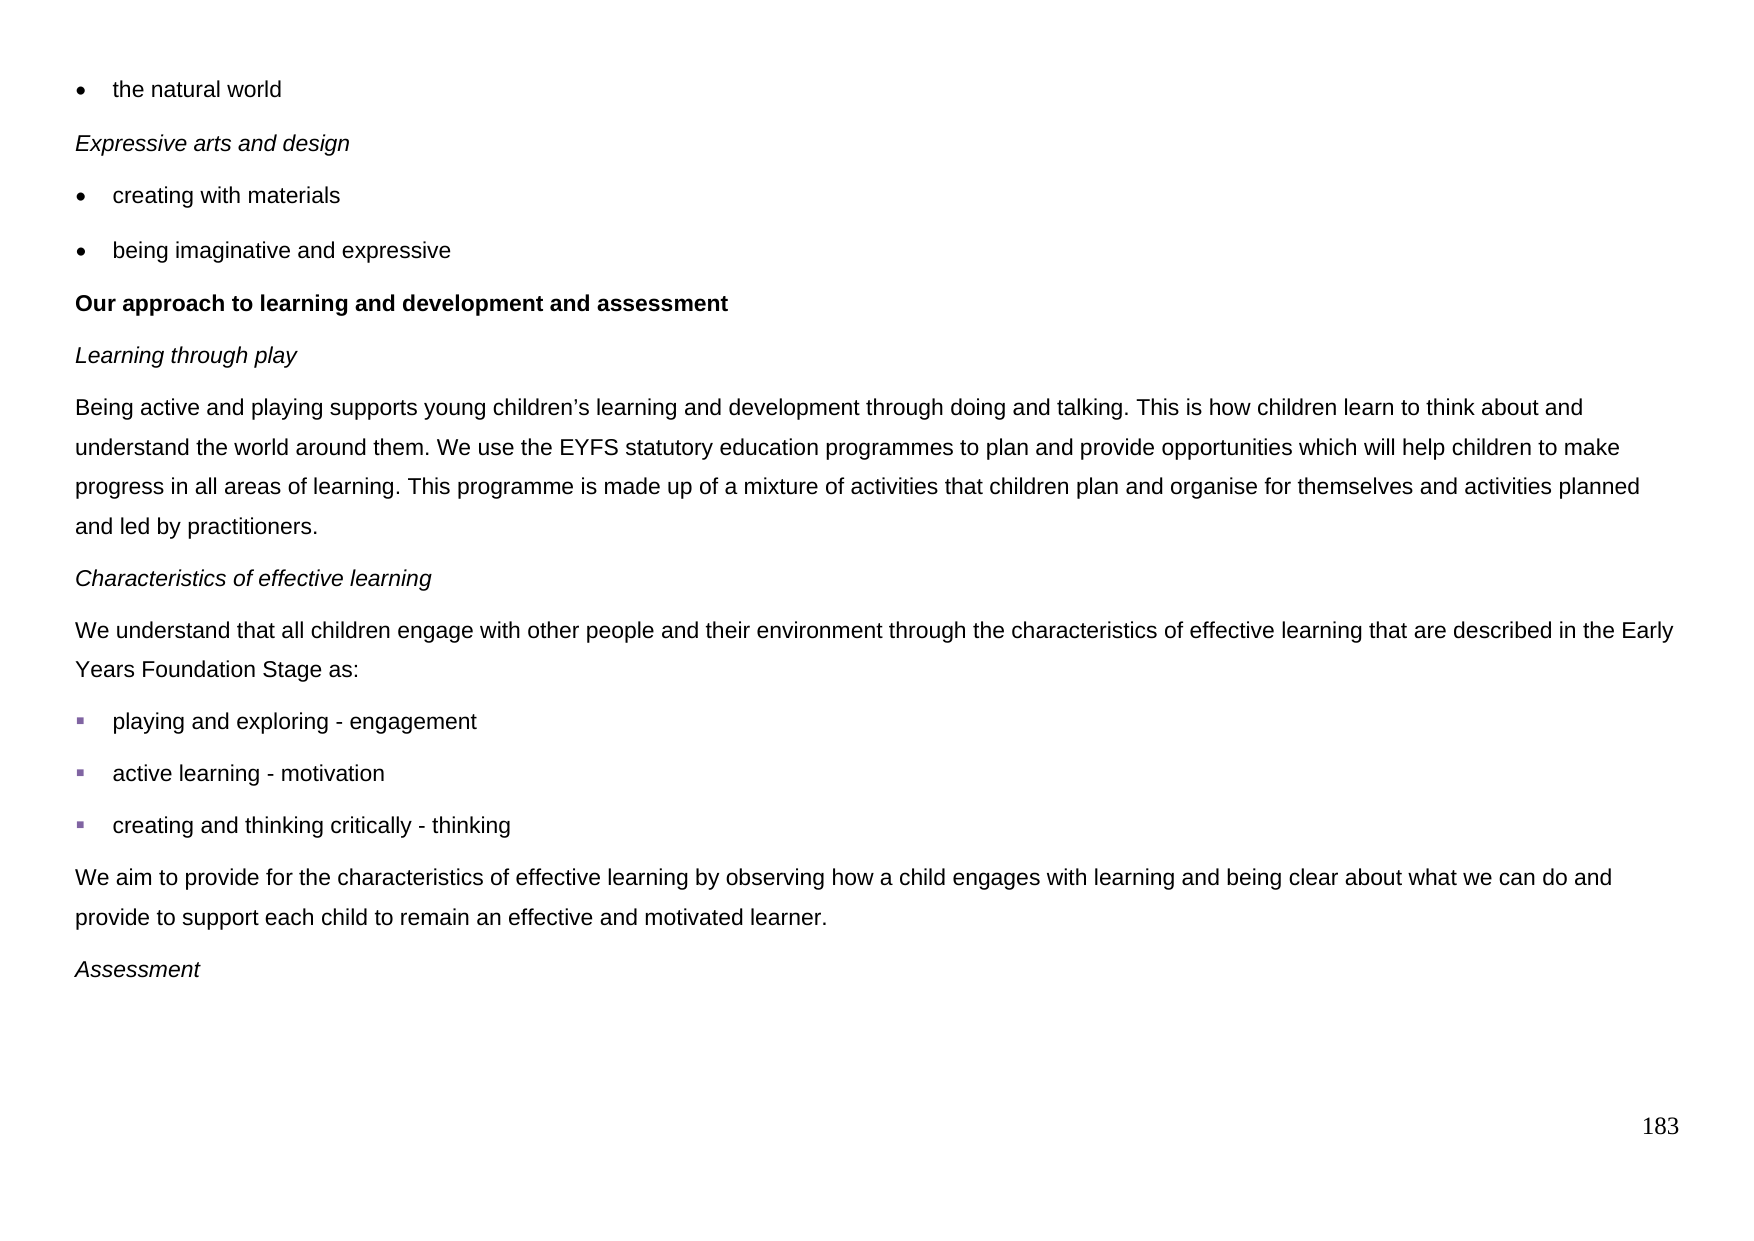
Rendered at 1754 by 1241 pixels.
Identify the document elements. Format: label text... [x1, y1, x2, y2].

text Characteristics of effective learning [75, 565, 1679, 591]
list active learning - motivation [75, 760, 1679, 787]
list playing and exploring - engagement [75, 708, 1679, 734]
list creating and thinking critically - thinking [75, 812, 1679, 838]
text Expressive arts and design [75, 129, 1679, 156]
text Learning through play [75, 342, 1679, 369]
text We aim to provide for the characteristics of effective learning by observing how a child engages with learning and being clear about what we can do and provide to support each child to remain an effective and motivated learner. [75, 864, 1679, 930]
list being imaginative and expressive [75, 236, 1679, 264]
list the natural world [75, 75, 1679, 103]
text Our approach to learning and development and assessment [75, 290, 1679, 317]
text Being active and playing supports young children’s learning and development through doing and talking. This is how children learn to think about and understand the world around them. We use the EYFS statutory education programmes to plan and provide opportunities which will help children to make progress in all areas of learning. This programme is made up of a mixture of activities that children plan and organise for themselves and activities planned and led by practitioners. [75, 394, 1679, 539]
text Assessment [75, 956, 1679, 982]
list creating with materials [75, 181, 1679, 209]
text We understand that all children engage with other people and their environment through the characteristics of effective learning that are described in the Early Years Foundation Stage as: [75, 617, 1679, 683]
